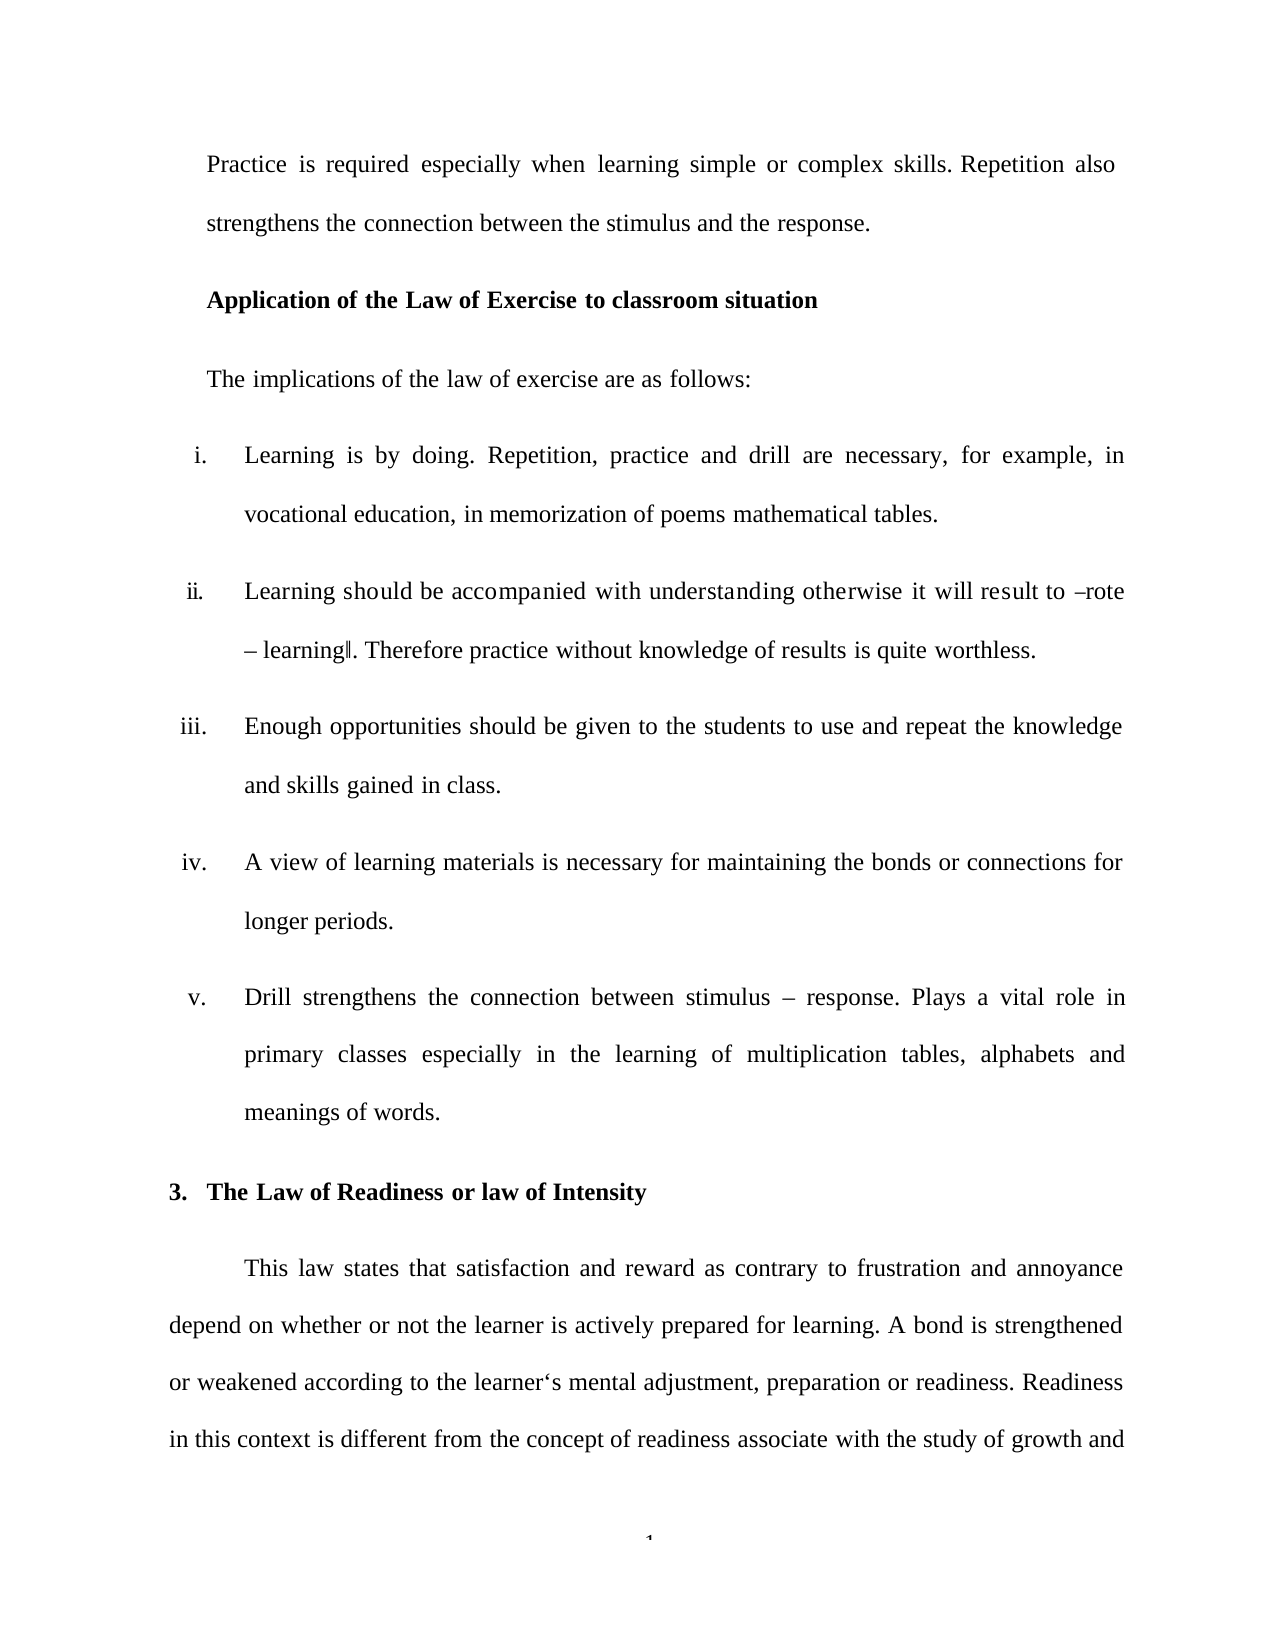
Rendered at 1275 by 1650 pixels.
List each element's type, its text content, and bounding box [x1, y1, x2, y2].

text The implications of the law of exercise are as follows: [206, 364, 1185, 393]
text Practice is required especially when learning simple or complex skills. Repetition also strengthens the connection between the stimulus and the response. [206, 149, 1185, 237]
list A view of learning materials is necessary for maintaining the bonds or connections for longer periods. [181, 847, 1124, 934]
list Learning should be accompanied with understanding otherwise it will result to ―rote – learning‖. Therefore practice without knowledge of results is quite worthless. [186, 576, 1125, 664]
text This law states that satisfaction and reward as contrary to frustration and annoyance depend on whether or not the learner is actively prepared for learning. A bond is strengthened or weakened according to the learner‘s mental adjustment, preparation or readiness. Readiness in this context is different from the concept of readiness associate with the study of growth and [169, 1253, 1124, 1453]
list Enough opportunities should be given to the students to use and repeat the knowledge and skills gained in class. [180, 711, 1123, 799]
list Drill strengthens the connection between stimulus – response. Plays a vital role in primary classes especially in the learning of multiplication tables, alphabets and meanings of words. [188, 982, 1126, 1126]
subtitle The Law of Readiness or law of Intensity [169, 1177, 1185, 1205]
subtitle Application of the Law of Exercise to classroom situation [206, 286, 1185, 314]
list Learning is by doing. Repetition, practice and drill are necessary, for example, in vocational education, in memorization of poems mathematical tables. [194, 440, 1125, 528]
